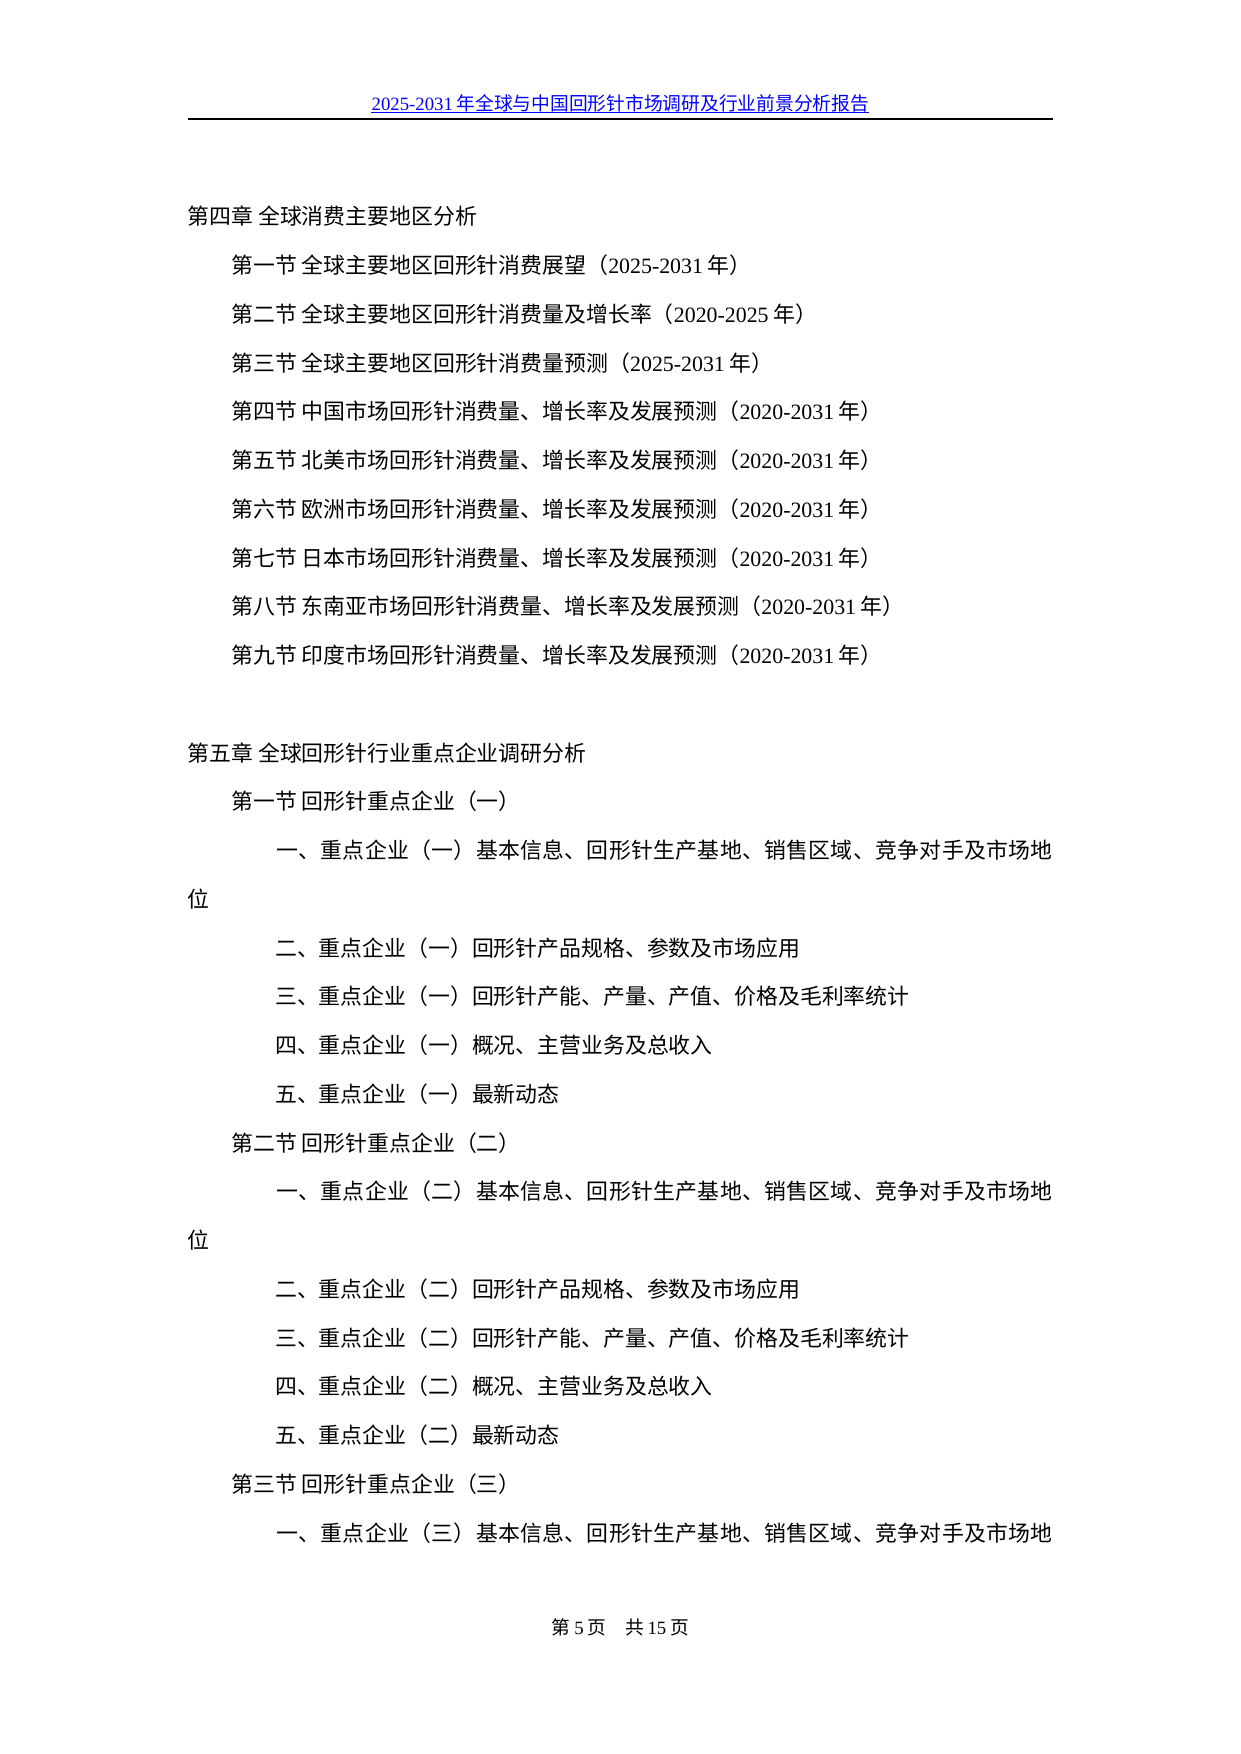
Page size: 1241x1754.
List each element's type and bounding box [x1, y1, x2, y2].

text [187, 150, 1053, 1548]
